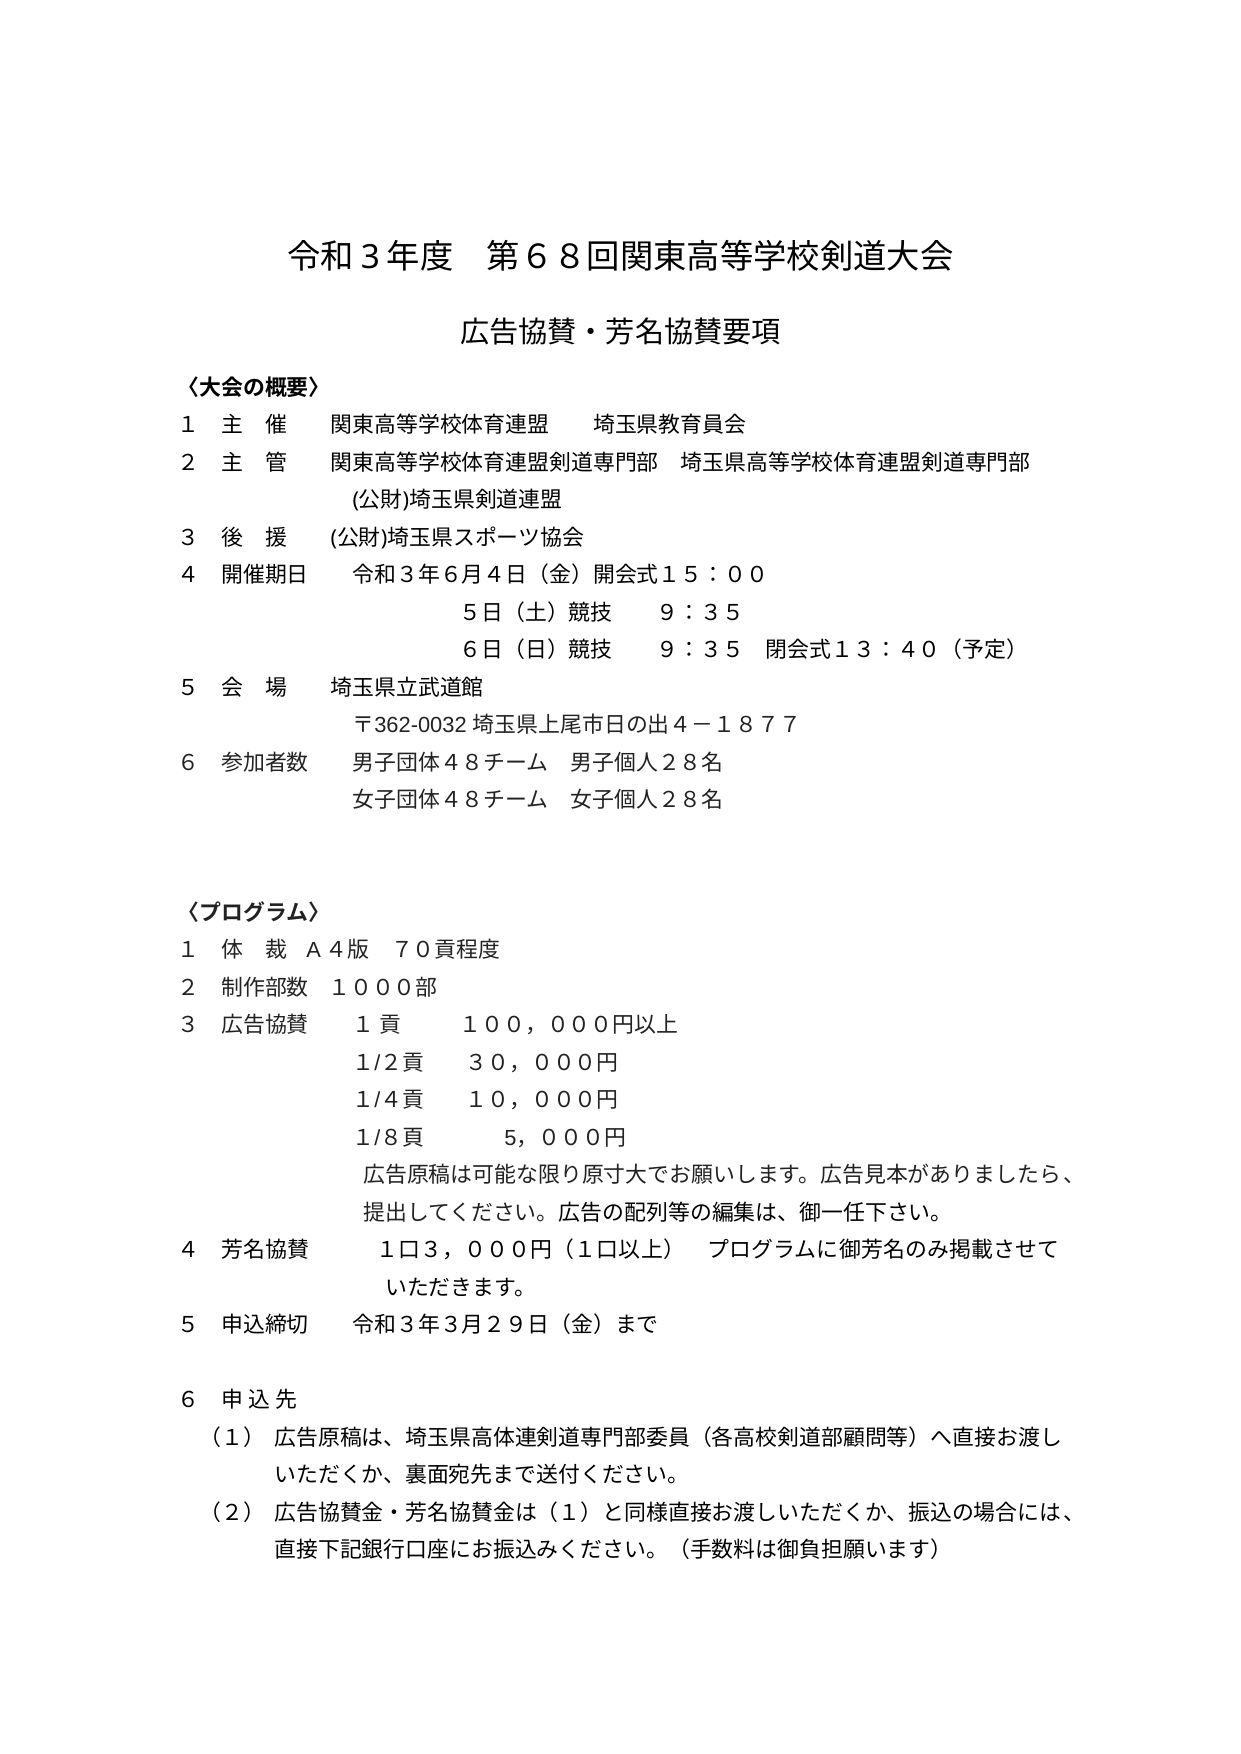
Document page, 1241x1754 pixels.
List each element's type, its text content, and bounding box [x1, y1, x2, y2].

text ４ 開催期日 令和３年６月４日（金）開会式１５：００ [177, 554, 1063, 592]
text １/４貢 １０，０００円 [177, 1079, 1063, 1117]
text 〈大会の概要〉 [177, 367, 1063, 404]
text ５ 申込締切 令和３年３月２９日（金）まで [177, 1304, 1063, 1342]
text ４ 芳名協賛 １口３，０００円（１口以上） プログラムに御芳名のみ掲載させていただきます。 [177, 1229, 1063, 1304]
text ２ 主管 関東高等学校体育連盟剣道専門部 埼玉県高等学校体育連盟剣道専門部 [177, 442, 1063, 479]
text ５日（土）競技 ９：３５ [177, 592, 1063, 629]
text １/８頁 5，０００円 [177, 1117, 1063, 1154]
text １ 体裁 A４版 ７０貢程度 [177, 929, 1063, 967]
text ３ 広告協賛 １ 貢 １００，０００円以上 [177, 1004, 1063, 1042]
text １/２貢 ３０，０００円 [177, 1042, 1063, 1079]
text ６ 参加者数 男子団体４８チーム 男子個人２８名 [177, 742, 1063, 779]
text ５ 会場 埼玉県立武道館 [177, 667, 1063, 704]
text ２ 制作部数 １０００部 [177, 967, 1063, 1004]
text ６日（日）競技 ９：３５ 閉会式１３：４０（予定） [177, 629, 1063, 667]
text 女子団体４８チーム 女子個人２８名 [177, 779, 1063, 817]
text 〒362-0032 埼玉県上尾市日の出４－１８７７ [177, 704, 1063, 742]
list 広告原稿は、埼玉県高体連剣道専門部委員（各高校剣道部顧問等）へ直接お渡しいただくか、裏面宛先まで送付ください。 [199, 1417, 1063, 1492]
text １ 主催 関東高等学校体育連盟 埼玉県教育員会 [177, 404, 1063, 442]
text 〈プログラム〉 [177, 892, 1063, 929]
text (公財)埼玉県剣道連盟 [177, 479, 1063, 517]
text 令和3年度 第６８回関東高等学校剣道大会 [177, 217, 1063, 292]
text 広告原稿は可能な限り原寸大でお願いします。広告見本がありましたら、提出してください。広告の配列等の編集は、御一任下さい。 [363, 1189, 1063, 1229]
text ３ 後援 (公財)埼玉県スポーツ協会 [177, 517, 1063, 554]
list 広告協賛金・芳名協賛金は（１）と同様直接お渡しいただくか、振込の場合には、直接下記銀行口座にお振込みください。（手数料は御負担願います） [199, 1492, 1063, 1567]
text 広告協賛・芳名協賛要項 [177, 292, 1063, 367]
text ６ 申込先 [177, 1379, 1063, 1417]
